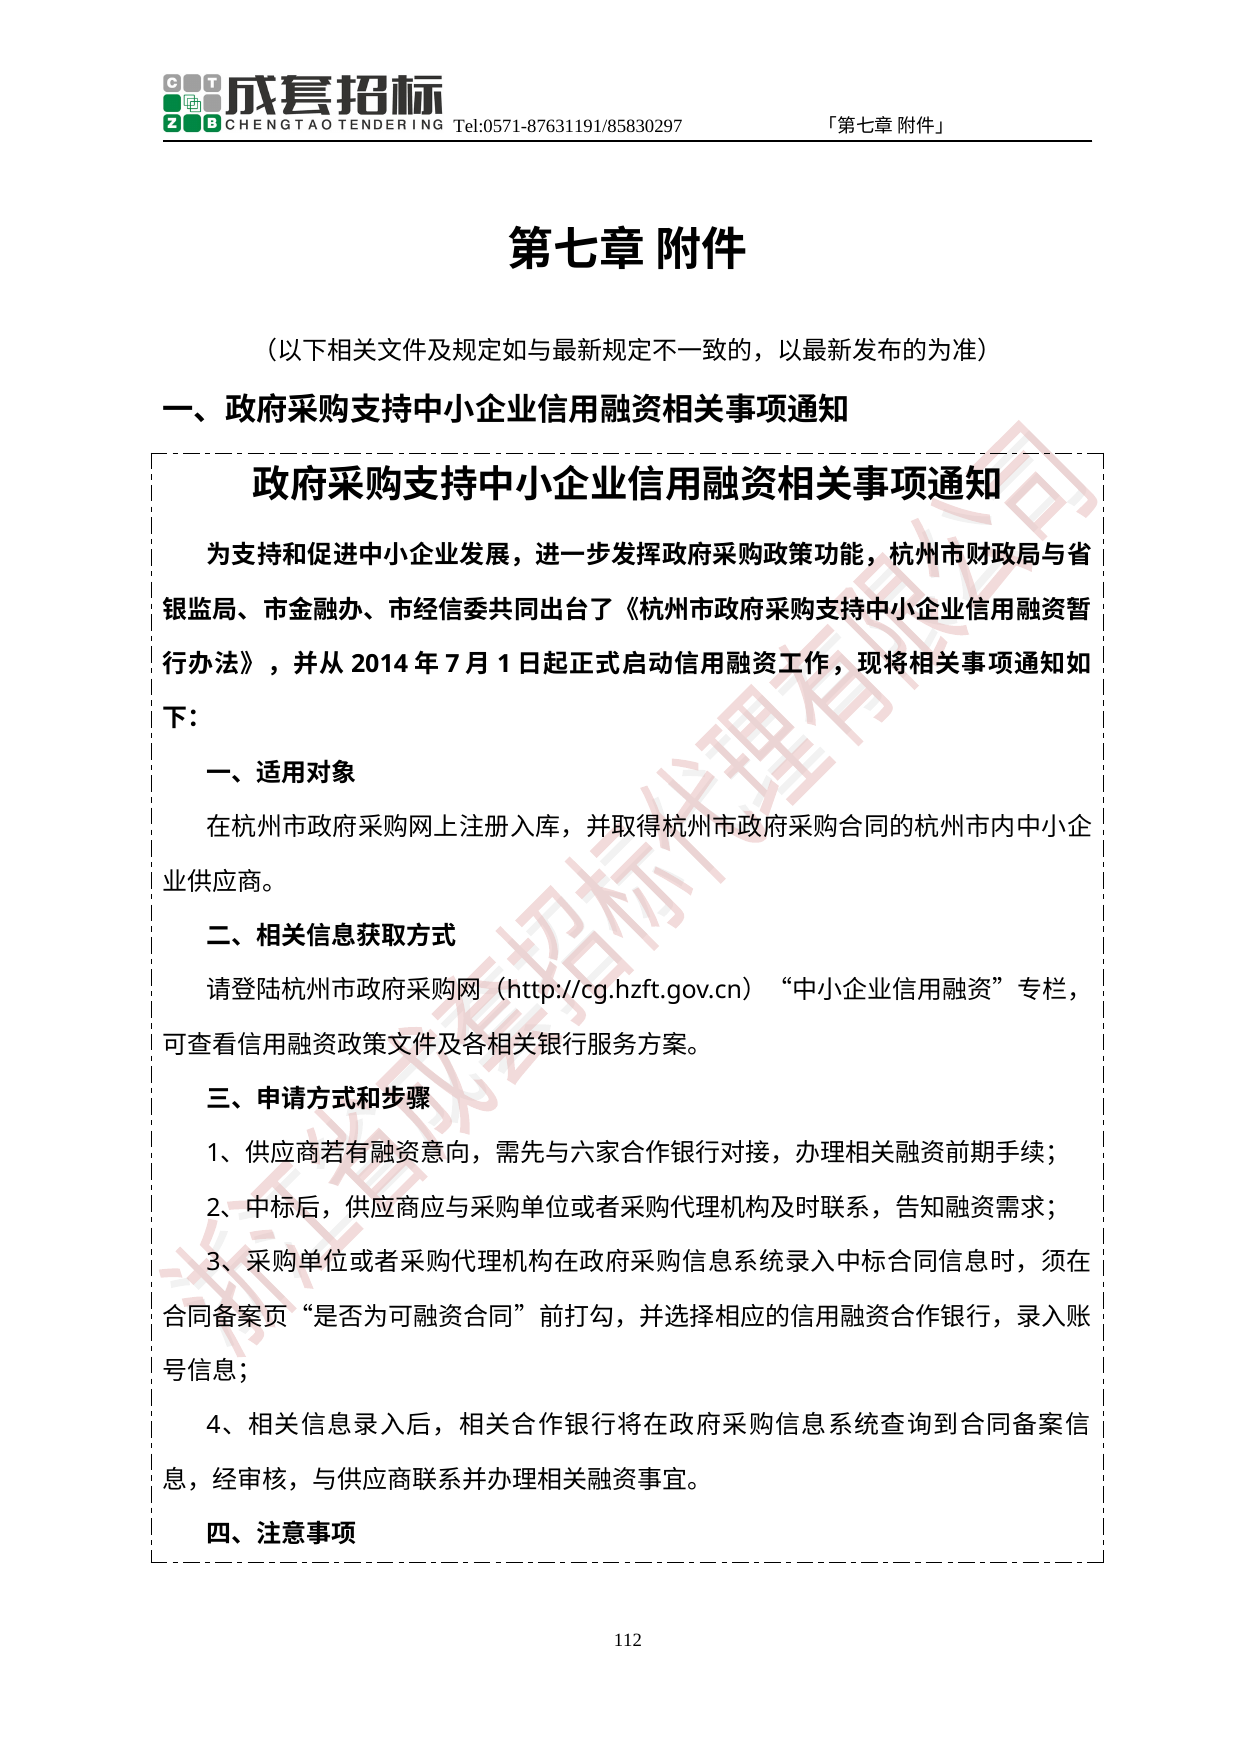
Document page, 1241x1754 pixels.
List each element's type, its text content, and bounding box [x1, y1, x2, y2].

subtitle 一、政府采购支持中小企业信用融资相关事项通知 [162, 384, 1092, 430]
picture [162, 73, 444, 133]
title 第七章 附件 [162, 212, 1092, 278]
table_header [151, 453, 1104, 1562]
text （以下相关文件及规定如与最新规定不一致的，以最新发布的为准） [162, 330, 1092, 366]
